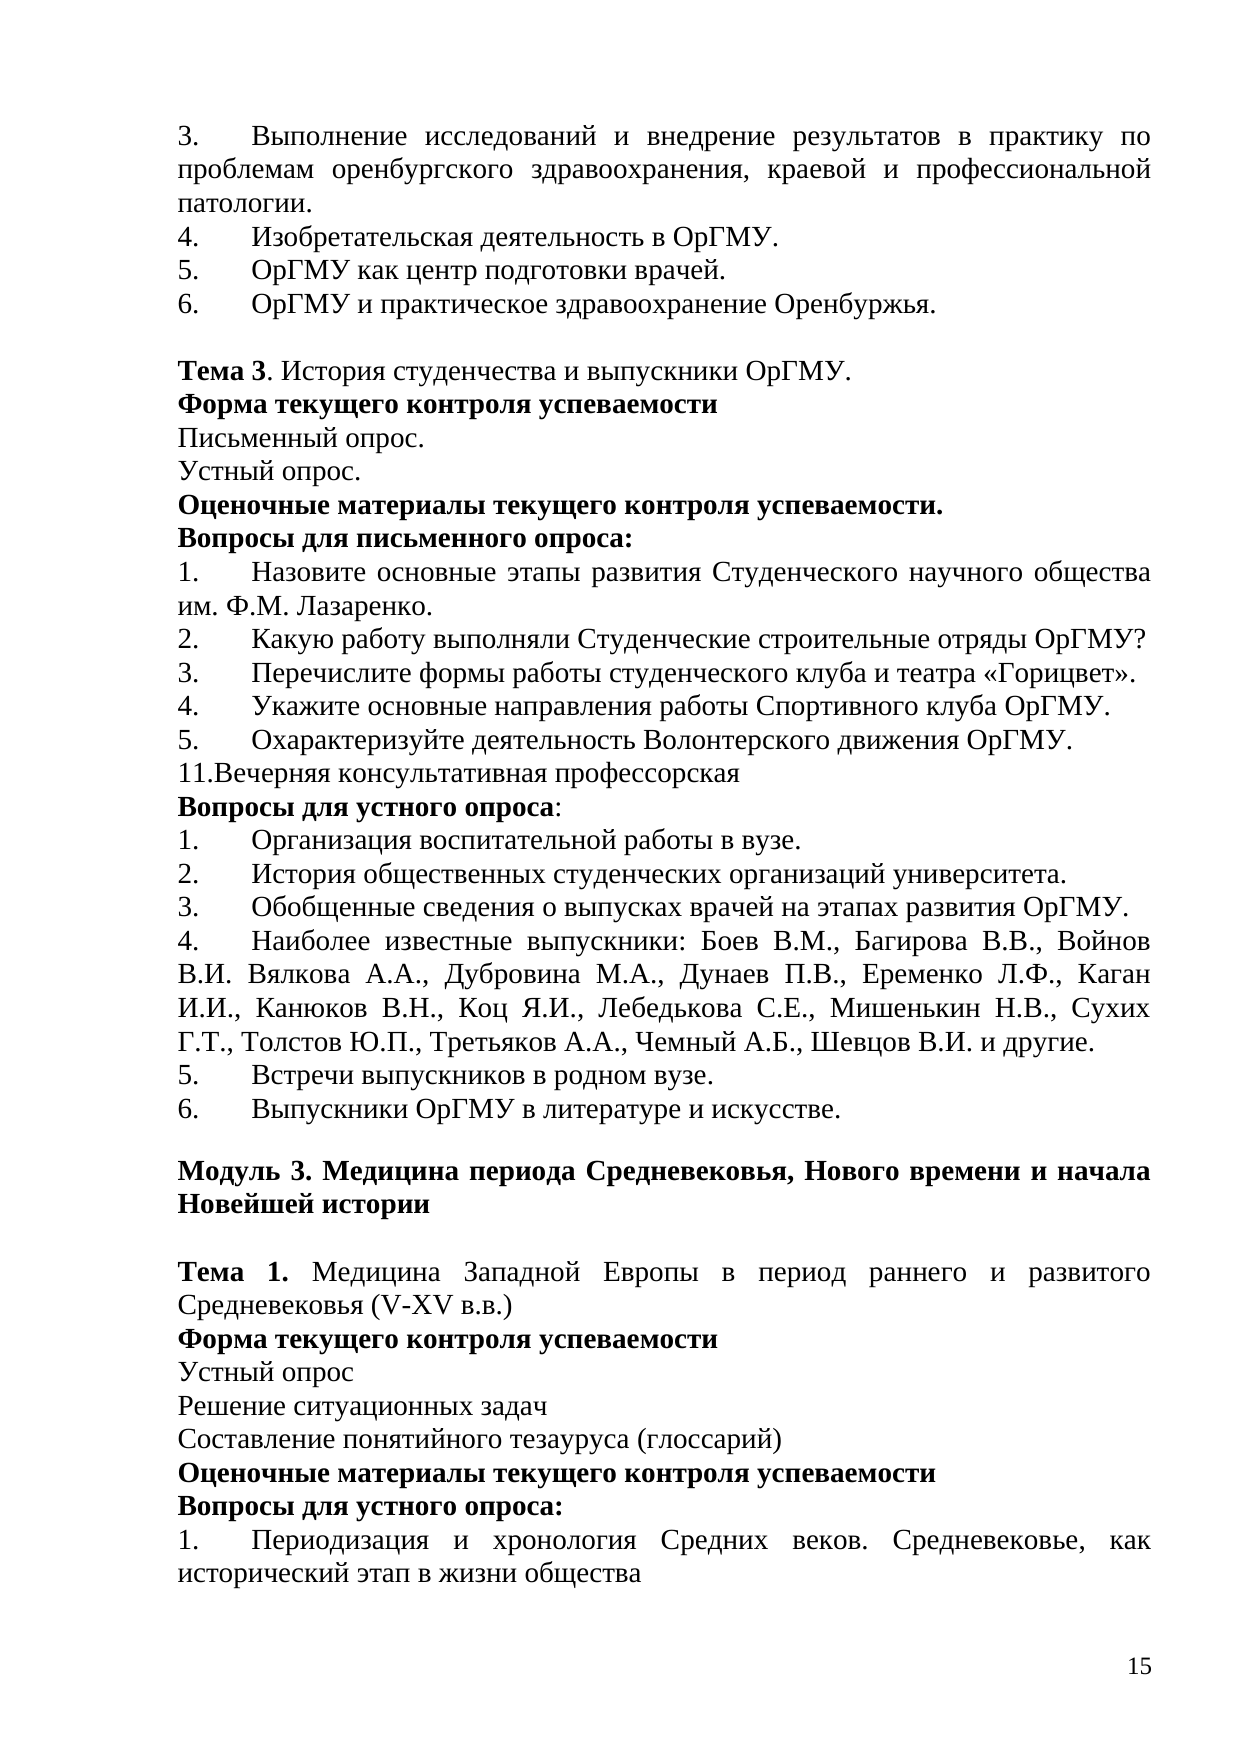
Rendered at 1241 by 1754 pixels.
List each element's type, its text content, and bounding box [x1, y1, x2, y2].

text Форма текущего контроля успеваемости [177, 1321, 1152, 1354]
text Оценочные материалы текущего контроля успеваемости [177, 1455, 1152, 1488]
text 3. Перечислите формы работы студенческого клуба и театра «Горицвет». [177, 655, 1152, 688]
text Оценочные материалы текущего контроля успеваемости. [177, 487, 1152, 521]
text 1. Организация воспитательной работы в вузе. [177, 822, 1152, 856]
text Письменный опрос. [177, 420, 1152, 453]
text 5. Охарактеризуйте деятельность Волонтерского движения ОрГМУ. [177, 722, 1152, 755]
text 5. Встречи выпускников в родном вузе. [177, 1057, 1152, 1091]
text Устный опрос [177, 1354, 1152, 1388]
text 3. Обобщенные сведения о выпусках врачей на этапах развития ОрГМУ. [177, 889, 1152, 923]
text 5. ОрГМУ как центр подготовки врачей. [177, 252, 1152, 286]
text Решение ситуационных задач [177, 1388, 1152, 1421]
text 6. ОрГМУ и практическое здравоохранение Оренбуржья. [177, 286, 1152, 319]
text 1. Назовите основные этапы развития Студенческого научного общества им. Ф.М. Лазаренко. [177, 554, 1152, 621]
text 4. Укажите основные направления работы Спортивного клуба ОрГМУ. [177, 688, 1152, 722]
text Тема 3. История студенчества и выпускники ОрГМУ. [177, 353, 1152, 386]
text Вопросы для устного опроса: [177, 789, 1152, 822]
text Форма текущего контроля успеваемости [177, 386, 1152, 420]
text 2. Какую работу выполняли Студенческие строительные отряды ОрГМУ? [177, 621, 1152, 655]
text Составление понятийного тезауруса (глоссарий) [177, 1421, 1152, 1455]
text 3. Выполнение исследований и внедрение результатов в практику по проблемам оренбургского здравоохранения, краевой и профессиональной патологии. [177, 118, 1152, 219]
text 4. Изобретательская деятельность в ОрГМУ. [177, 219, 1152, 252]
text 2. История общественных студенческих организаций университета. [177, 856, 1152, 889]
text Устный опрос. [177, 453, 1152, 487]
text Вопросы для письменного опроса: [177, 521, 1152, 554]
list Периодизация и хронология Средних веков. Средневековье, как исторический этап в жизни общества [177, 1522, 1152, 1589]
text 6. Выпускники ОрГМУ в литературе и искусстве. [177, 1091, 1152, 1124]
list Модуль 3. Медицина периода Средневековья, Нового времени и начала Новейшей истории [177, 1153, 1152, 1220]
text Тема 1. Медицина Западной Европы в период раннего и развитого Средневековья (V-XV в.в.) [177, 1254, 1152, 1321]
text 4. Наиболее известные выпускники: Боев В.М., Багирова В.В., Войнов В.И. Вялкова А.А., Дубровина М.А., Дунаев П.В., Еременко Л.Ф., Каган И.И., Канюков В.Н., Коц Я.И., Лебедькова С.Е., Мишенькин Н.В., Сухих Г.Т., Толстов Ю.П., Третьяков А.А., Чемный А.Б., Шевцов В.И. и другие. [177, 923, 1152, 1057]
text Вопросы для устного опроса: [177, 1488, 1152, 1522]
text 11.Вечерняя консультативная профессорская [177, 755, 1152, 789]
